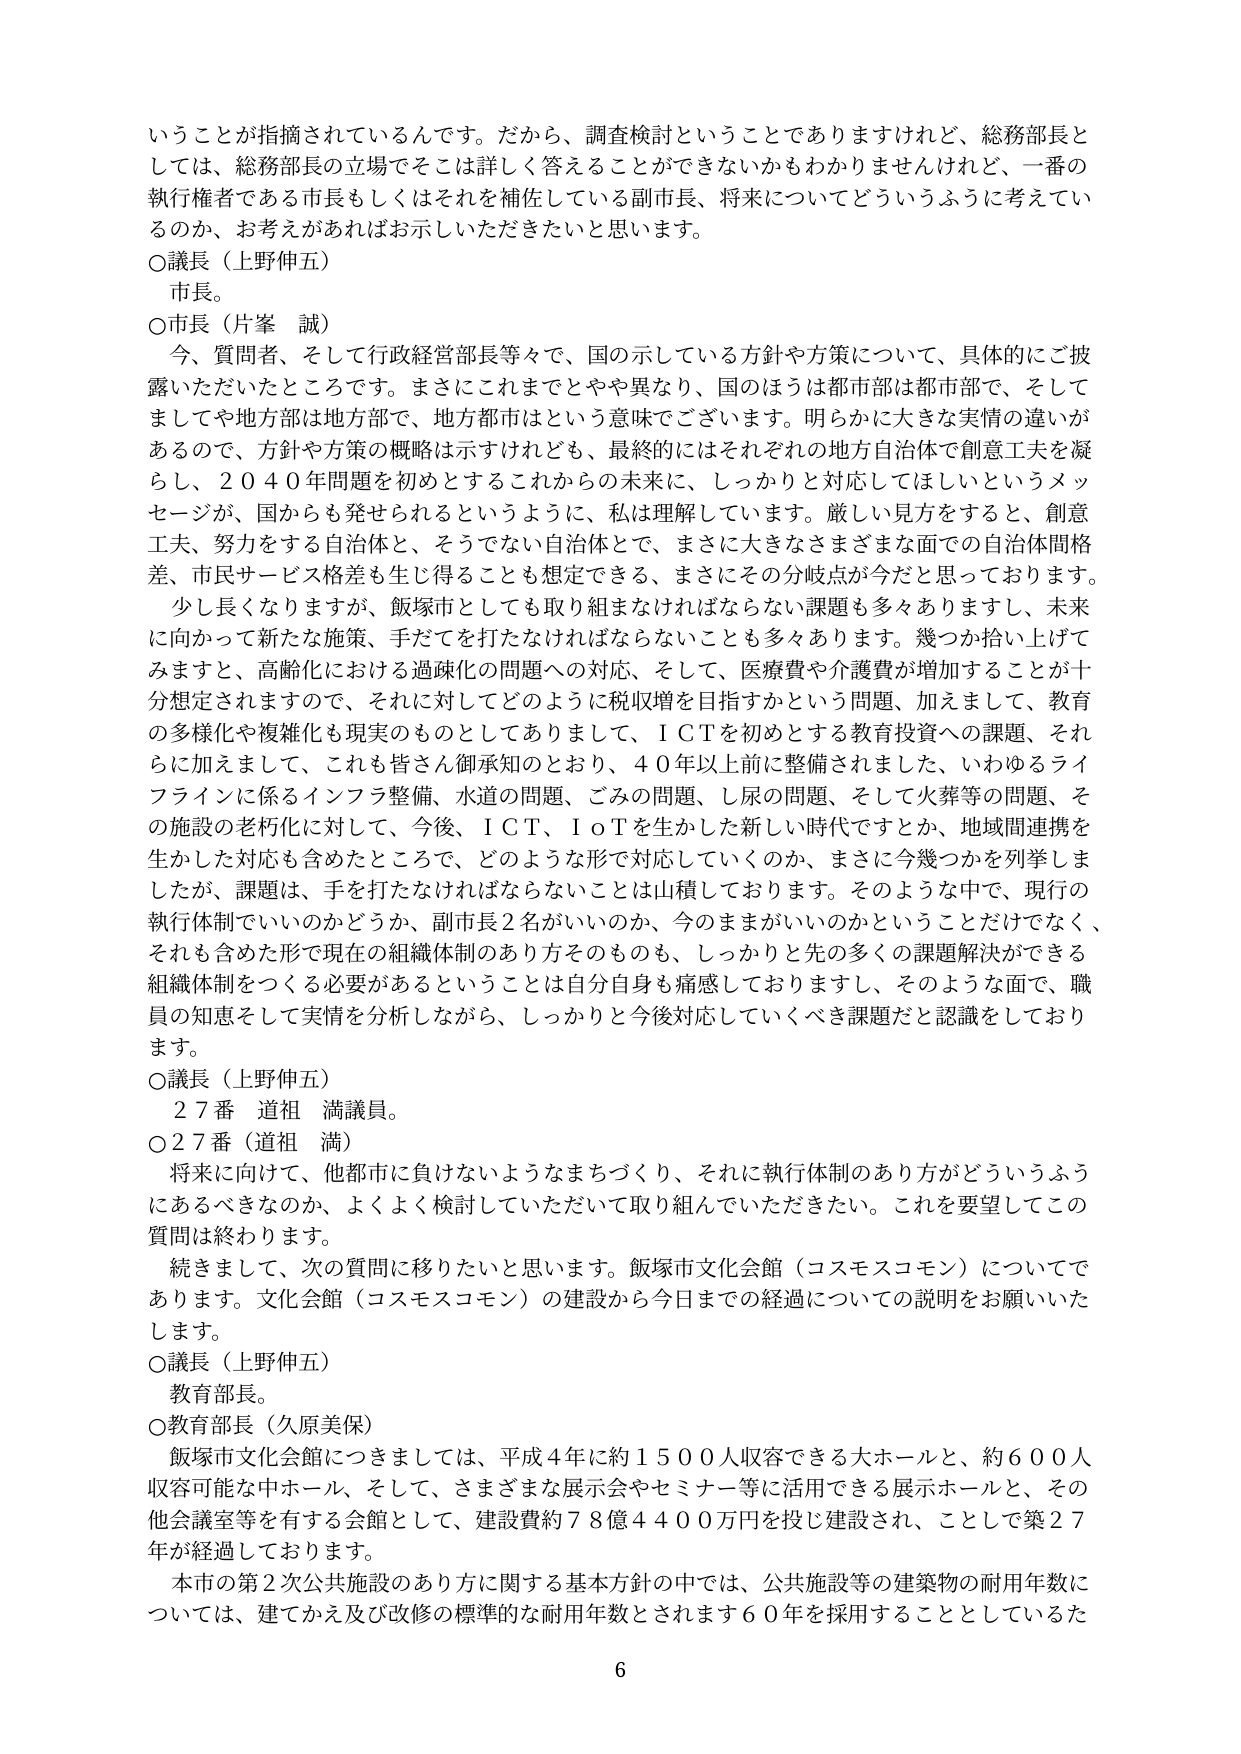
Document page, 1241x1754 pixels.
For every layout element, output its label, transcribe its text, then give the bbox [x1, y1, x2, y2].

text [148, 118, 1092, 244]
text 飯塚市文化会館につきましては、平成４年に約１５００人収容できる大ホールと、約６００人収容可能な中ホール、そして、さまざまな展示会やセミナー等に活用できる展示ホールと、その他会議室等を有する会館として、建設費約７８億４４００万円を投じ建設され、ことしで築２７年が経過しております。 [148, 1440, 1092, 1566]
text ○２７番（道祖 満） [148, 1125, 1092, 1157]
text ○教育部長（久原美保） [148, 1408, 1092, 1440]
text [148, 1566, 1092, 1629]
text 教育部長。 [148, 1377, 1092, 1408]
text 続きまして、次の質問に移りたいと思います。飯塚市文化会館（コスモスコモン）についてであります。文化会館（コスモスコモン）の建設から今日までの経過についての説明をお願いいたします。 [148, 1251, 1092, 1345]
text 今、質問者、そして行政経営部長等々で、国の示している方針や方策について、具体的にご披露いただいたところです。まさにこれまでとやや異なり、国のほうは都市部は都市部で、そしてましてや地方部は地方部で、地方都市はという意味でございます。明らかに大きな実情の違いがあるので、方針や方策の概略は示すけれども、最終的にはそれぞれの地方自治体で創意工夫を凝らし、２０４０年問題を初めとするこれからの未来に、しっかりと対応してほしいというメッセージが、国からも発せられるというように、私は理解しています。厳しい見方をすると、創意工夫、努力をする自治体と、そうでない自治体とで、まさに大きなさまざまな面での自治体間格差、市民サービス格差も生じ得ることも想定できる、まさにその分岐点が今だと思っております。 [148, 338, 1092, 590]
text ○議長（上野伸五） [148, 244, 1092, 276]
text ２７番 道祖 満議員。 [148, 1094, 1092, 1125]
text 将来に向けて、他都市に負けないようなまちづくり、それに執行体制のあり方がどういうふうにあるべきなのか、よくよく検討していただいて取り組んでいただきたい。これを要望してこの質問は終わります。 [148, 1157, 1092, 1251]
text ○議長（上野伸五） [148, 1345, 1092, 1377]
text 市長。 [148, 276, 1092, 307]
text 少し長くなりますが、飯塚市としても取り組まなければならない課題も多々ありますし、未来に向かって新たな施策、手だてを打たなければならないことも多々あります。幾つか拾い上げてみますと、高齢化における過疎化の問題への対応、そして、医療費や介護費が増加することが十分想定されますので、それに対してどのように税収増を目指すかという問題、加えまして、教育の多様化や複雑化も現実のものとしてありまして、ＩＣＴを初めとする教育投資への課題、それらに加えまして、これも皆さん御承知のとおり、４０年以上前に整備されました、いわゆるライフラインに係るインフラ整備、水道の問題、ごみの問題、し尿の問題、そして火葬等の問題、その施設の老朽化に対して、今後、ＩＣＴ、ＩｏＴを生かした新しい時代ですとか、地域間連携を生かした対応も含めたところで、どのような形で対応していくのか、まさに今幾つかを列挙しましたが、課題は、手を打たなければならないことは山積しております。そのような中で、現行の執行体制でいいのかどうか、副市長２名がいいのか、今のままがいいのかということだけでなく、それも含めた形で現在の組織体制のあり方そのものも、しっかりと先の多くの課題解決ができる組織体制をつくる必要があるということは自分自身も痛感しておりますし、そのような面で、職員の知恵そして実情を分析しながら、しっかりと今後対応していくべき課題だと認識をしております。 [148, 590, 1092, 1062]
text ○市長（片峯 誠） [148, 307, 1092, 338]
text ○議長（上野伸五） [148, 1062, 1092, 1094]
